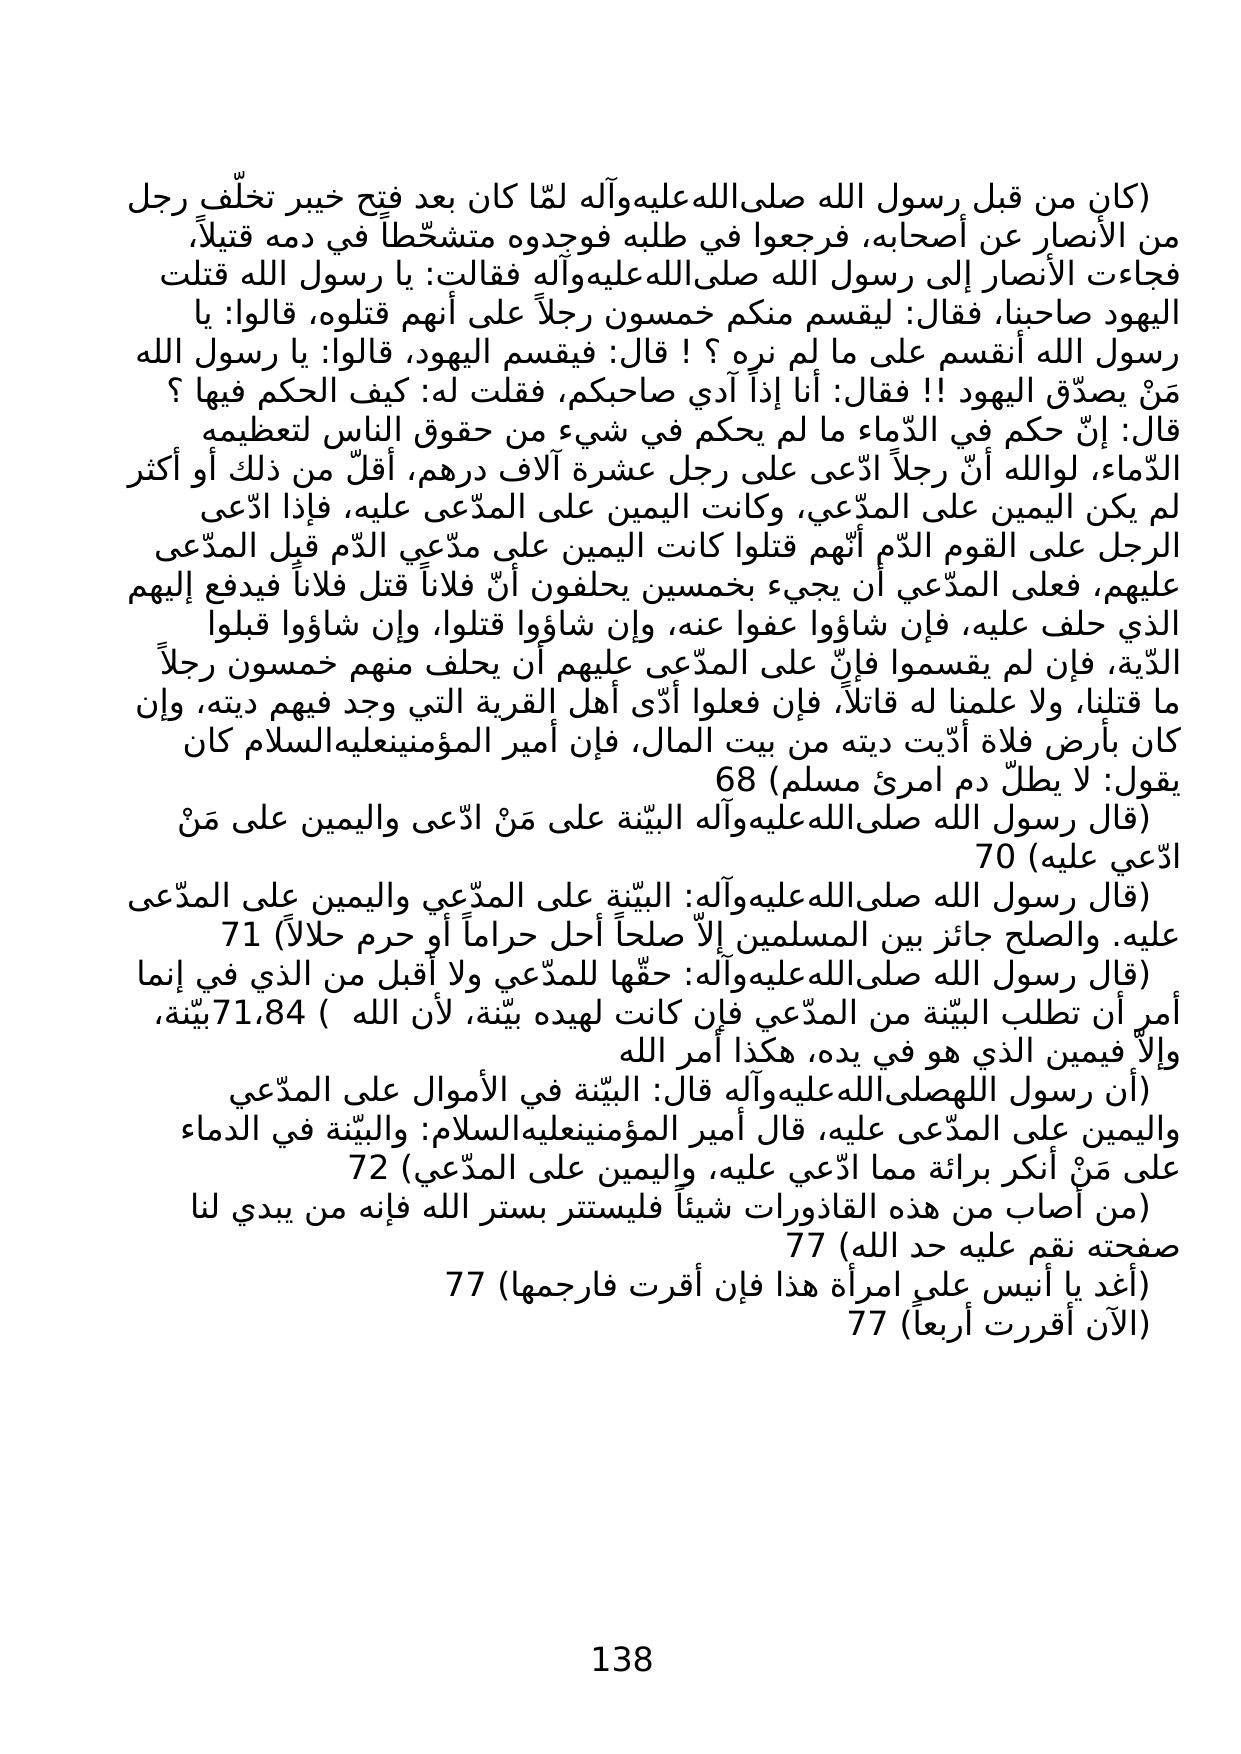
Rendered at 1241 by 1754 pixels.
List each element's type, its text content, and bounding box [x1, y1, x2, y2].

text (قال رسول الله صلى‌الله‌عليه‌وآله البيّنة على مَنْ ادّعى واليمين على مَنْ ادّعي عليه) 70 [122, 799, 1181, 877]
text (من أصاب من هذه القاذورات شيئاً فليستتر بستر الله فإنه من يبدي لنا صفحته نقم عليه حد الله) 77 [122, 1187, 1181, 1265]
text (أغد يا أنيس على امرأة هذا فإن أقرت فارجمها) 77 [122, 1265, 1181, 1304]
text (أن رسول اللهصلى‌الله‌عليه‌وآله قال: البيّنة في الأموال على المدّعي واليمين على المدّعى عليه، قال أمير المؤمنينعليه‌السلام: والبيّنة في الدماء على مَنْ أنكر برائة مما ادّعي عليه، واليمين على المدّعي) 72 [122, 1071, 1181, 1187]
text (قال رسول الله صلى‌الله‌عليه‌وآله: حقّها للمدّعي ولا أقبل من الذي في إنما أمر أن تطلب البيّنة من المدّعي فإن كانت لهيده بيّنة، لأن الله ) 71،84بيّنة، وإلاّ فيمين الذي هو في يده، هكذا أمر الله [122, 954, 1181, 1071]
text (الآن أقررت أربعاً) 77 [122, 1304, 1181, 1343]
text (كان من قبل رسول الله صلى‌الله‌عليه‌وآله لمّا كان بعد فتح خيبر تخلّف رجل من الأنصار عن أصحابه، فرجعوا في طلبه فوجدوه متشحّطاً في دمه قتيلاً، فجاءت الأنصار إلى رسول الله صلى‌الله‌عليه‌وآله فقالت: يا رسول الله قتلت اليهود صاحبنا، فقال: ليقسم منكم خمسون رجلاً على أنهم قتلوه، قالوا: يا رسول الله أنقسم على ما لم نره ؟ ! قال: فيقسم اليهود، قالوا: يا رسول الله مَنْ يصدّق اليهود !! فقال: أنا إذاً آدي صاحبكم، فقلت له: كيف الحكم فيها ؟ قال: إنّ حكم في الدّماء ما لم يحكم في شيء من حقوق الناس لتعظيمه الدّماء، لوالله أنّ رجلاً ادّعى على رجل عشرة آلاف درهم، أقلّ من ذلك أو أكثر لم يكن اليمين على المدّعي، وكانت اليمين على المدّعى عليه، فإذا ادّعى الرجل على القوم الدّم أنّهم قتلوا كانت اليمين على مدّعي الدّم قبل المدّعى عليهم، فعلى المدّعي أن يجيء بخمسين يحلفون أنّ فلاناً قتل فلاناً فيدفع إليهم الذي حلف عليه، فإن شاؤوا عفوا عنه، وإن شاؤوا قتلوا، وإن شاؤوا قبلوا الدّية، فإن لم يقسموا فإنّ على المدّعى عليهم أن يحلف منهم خمسون رجلاً ما قتلنا، ولا علمنا له قاتلاً، فإن فعلوا أدّى أهل القرية التي وجد فيهم ديته، وإن كان بأرض فلاة أدّيت ديته من بيت المال، فإن أمير المؤمنينعليه‌السلام كان يقول: لا يطلّ دم امرئ مسلم) 68 [122, 177, 1181, 799]
text (قال رسول الله صلى‌الله‌عليه‌وآله: البيّنة على المدّعي واليمين على المدّعى عليه. والصلح جائز بين المسلمين إلاّ صلحاً أحل حراماً أو حرم حلالاً) 71 [122, 877, 1181, 954]
